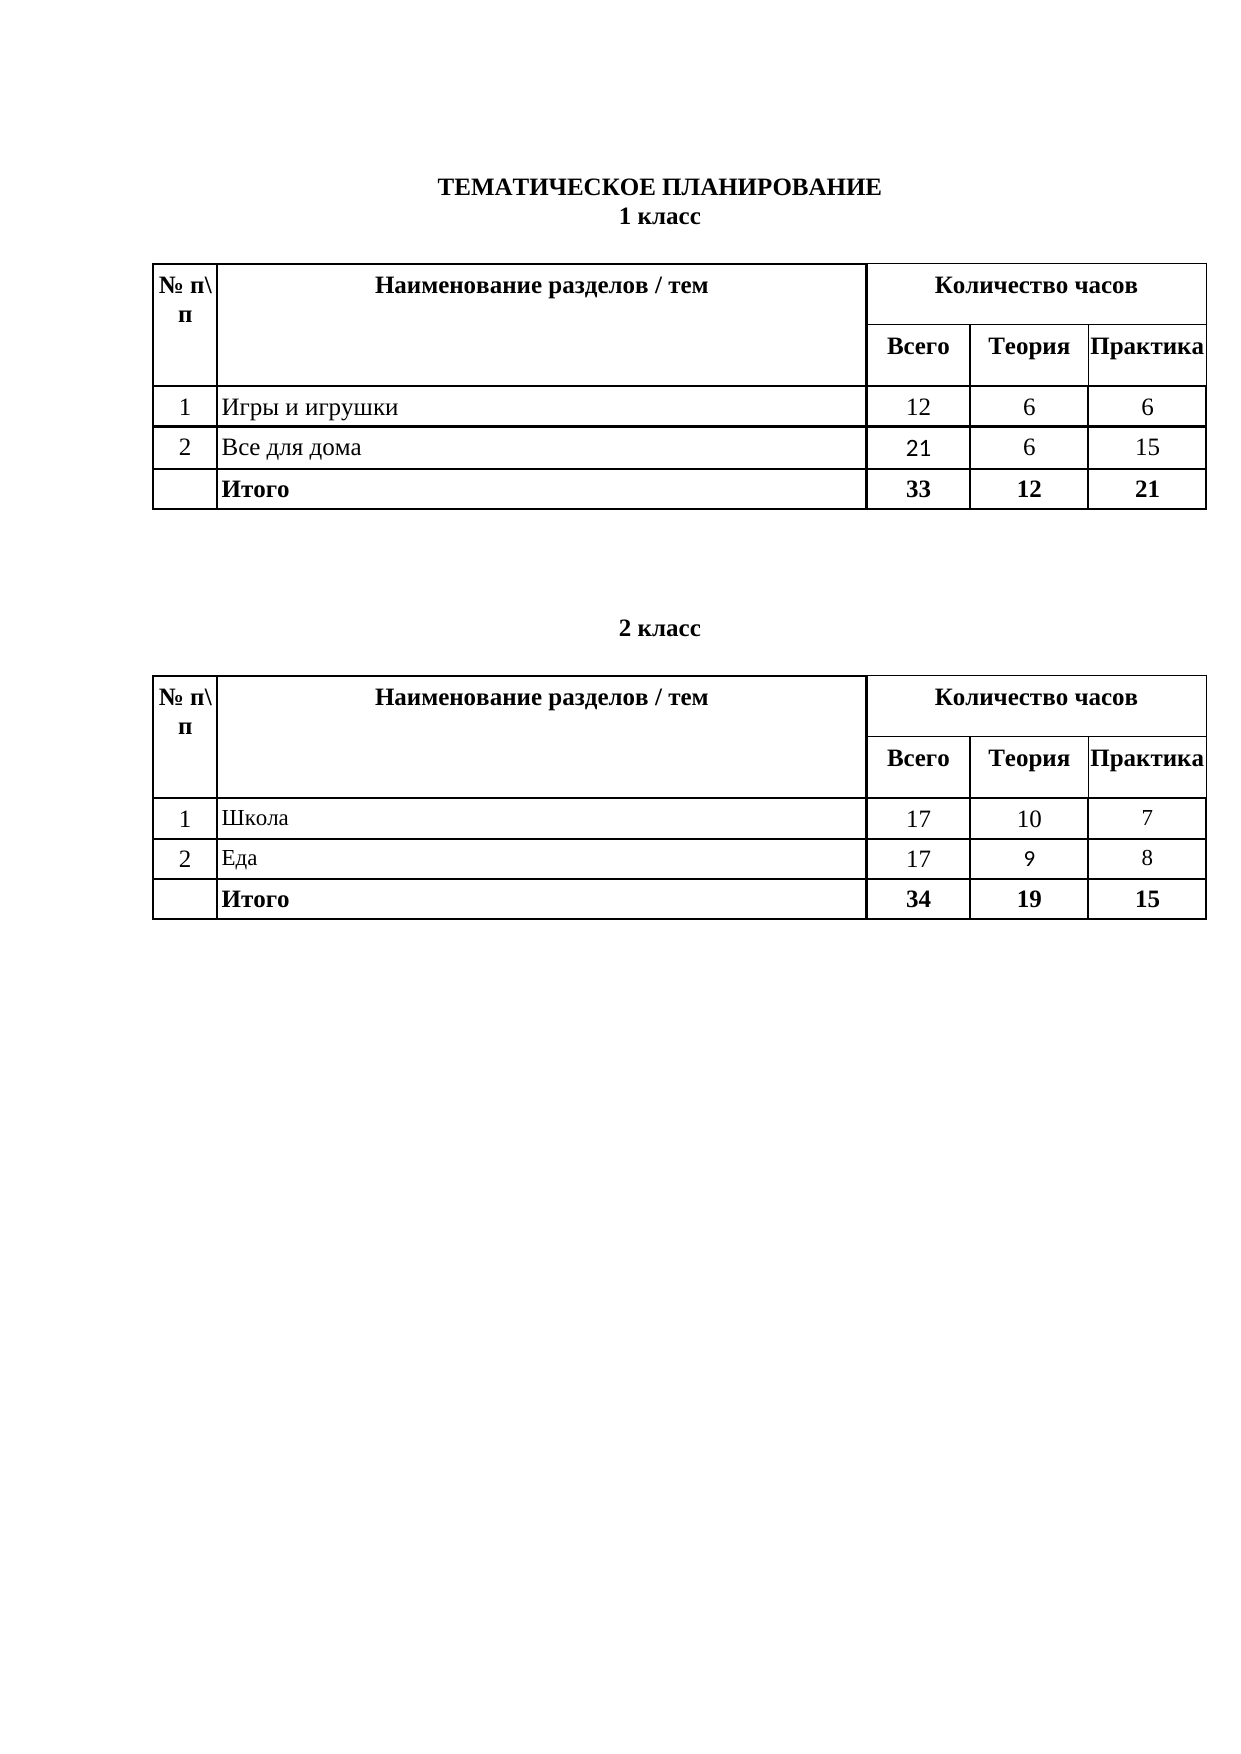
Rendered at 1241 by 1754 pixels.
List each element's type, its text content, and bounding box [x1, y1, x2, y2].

table_header № п\п [154, 677, 216, 797]
table_cell 9 [971, 840, 1087, 878]
text 1 класс [154, 201, 1165, 229]
table_header Количество часов [868, 264, 1206, 324]
table_cell 21 [1089, 470, 1205, 508]
table_cell 2 [154, 840, 216, 878]
table_cell 34 [868, 880, 969, 918]
table_header № п\п [154, 265, 216, 385]
table_cell Итого [218, 880, 865, 918]
table_cell 10 [971, 799, 1087, 837]
table_cell 1 [154, 387, 216, 425]
table_cell 7 [1089, 799, 1205, 837]
table_cell Еда [218, 840, 865, 878]
table_cell Всего [868, 737, 969, 797]
table_cell 6 [1089, 387, 1205, 425]
table_header Наименование разделов / тем [218, 677, 865, 797]
table_cell Школа [218, 799, 865, 837]
table_cell 19 [971, 880, 1087, 918]
table_cell Теория [971, 325, 1088, 385]
table_cell [154, 470, 216, 508]
table_cell 15 [1089, 428, 1205, 467]
text 2 класс [154, 613, 1165, 642]
text ТЕМАТИЧЕСКОЕ ПЛАНИРОВАНИЕ [154, 172, 1165, 201]
table_cell 17 [868, 799, 969, 837]
table_header Количество часов [868, 676, 1206, 736]
table_cell Практика [1089, 325, 1206, 385]
table_cell 6 [971, 428, 1087, 467]
table_cell [154, 880, 216, 918]
table_cell 12 [868, 387, 969, 425]
table_cell Итого [218, 470, 865, 508]
table_cell 6 [971, 387, 1087, 425]
table_cell Все для дома [218, 428, 865, 467]
table_cell 17 [868, 840, 969, 878]
table_cell 15 [1089, 880, 1205, 918]
table_cell 33 [868, 470, 969, 508]
table_cell Теория [971, 737, 1088, 797]
table_header Наименование разделов / тем [218, 265, 865, 385]
table_cell Игры и игрушки [218, 387, 865, 425]
table_cell 12 [971, 470, 1087, 508]
table_cell 21 [868, 428, 969, 467]
table_cell Практика [1089, 737, 1206, 797]
table_cell Всего [868, 325, 969, 385]
table_cell 2 [154, 428, 216, 467]
table_cell 1 [154, 799, 216, 837]
table_cell 8 [1089, 840, 1205, 878]
